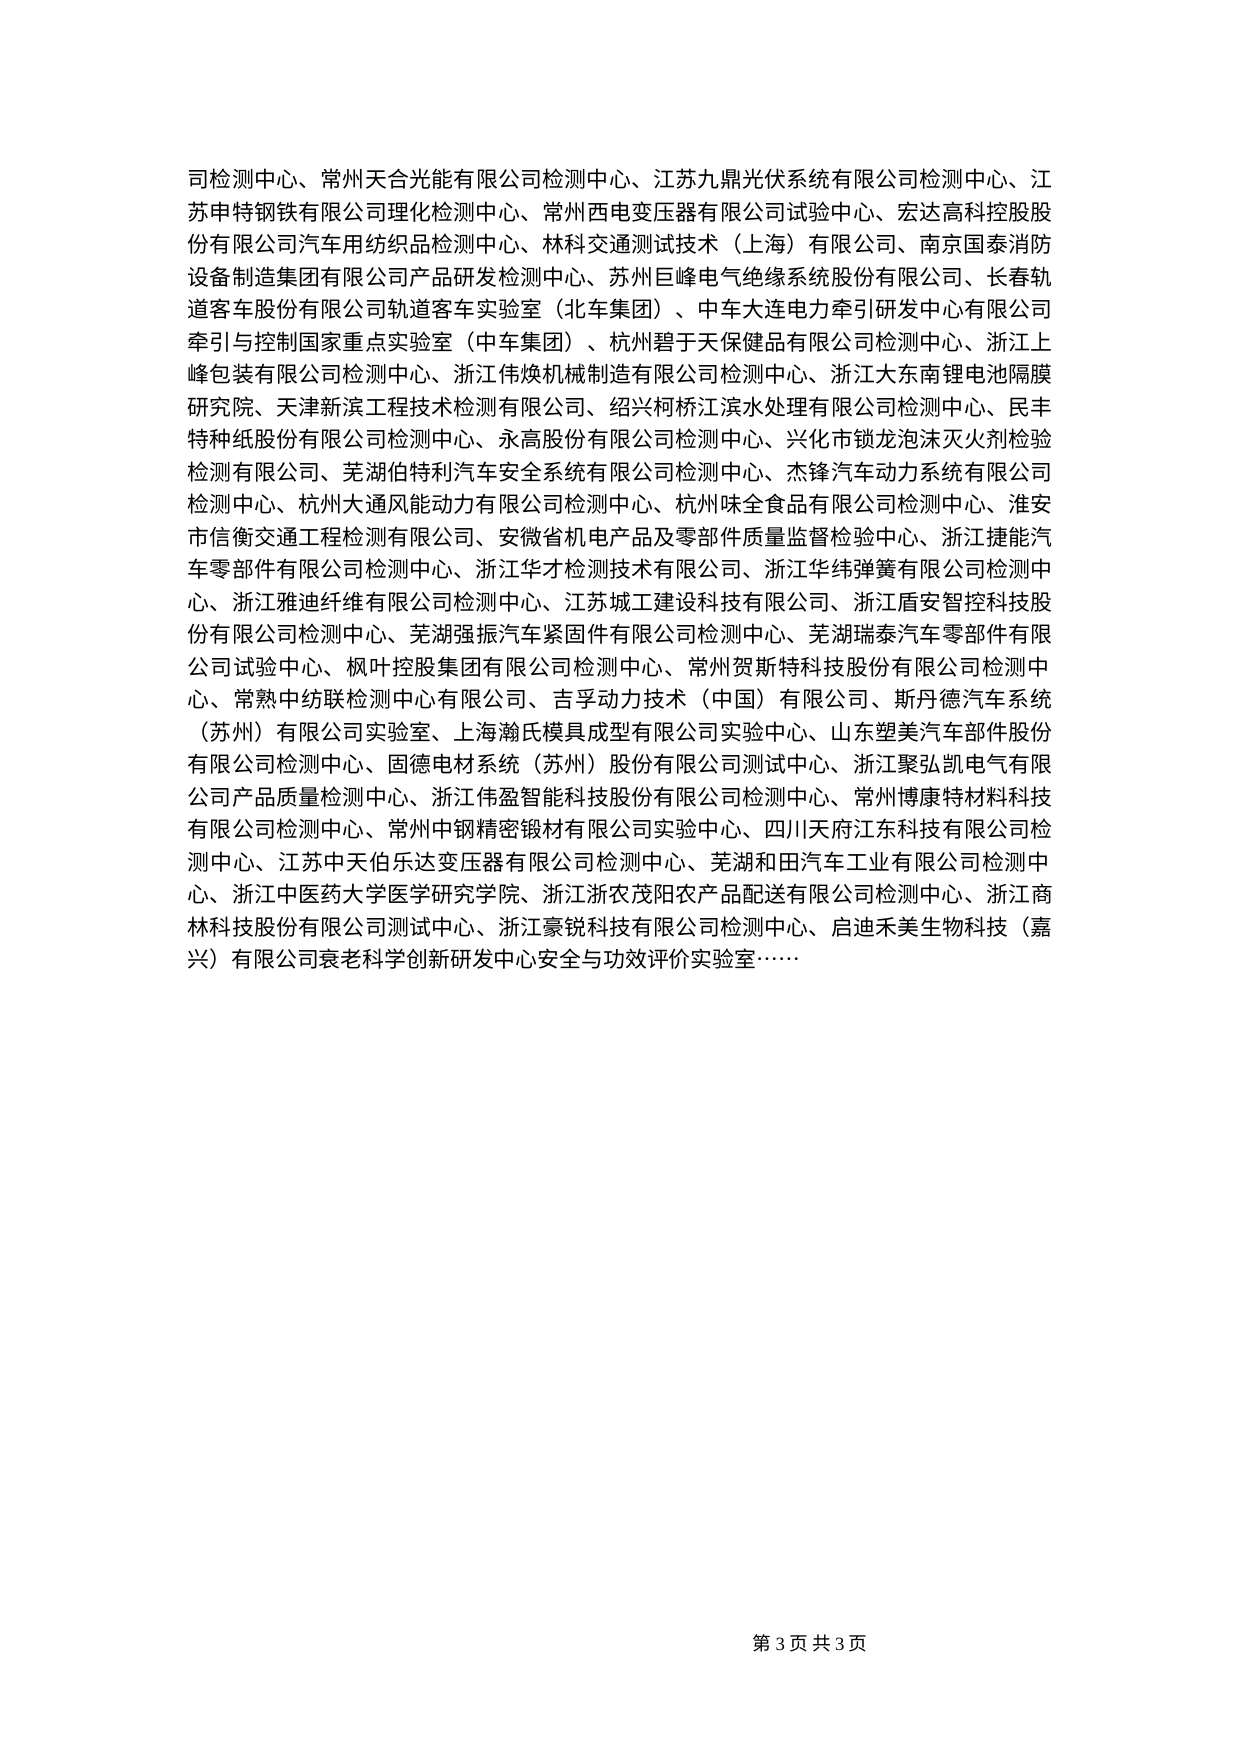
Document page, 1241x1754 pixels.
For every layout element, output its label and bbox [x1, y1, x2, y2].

text [187, 162, 1053, 974]
